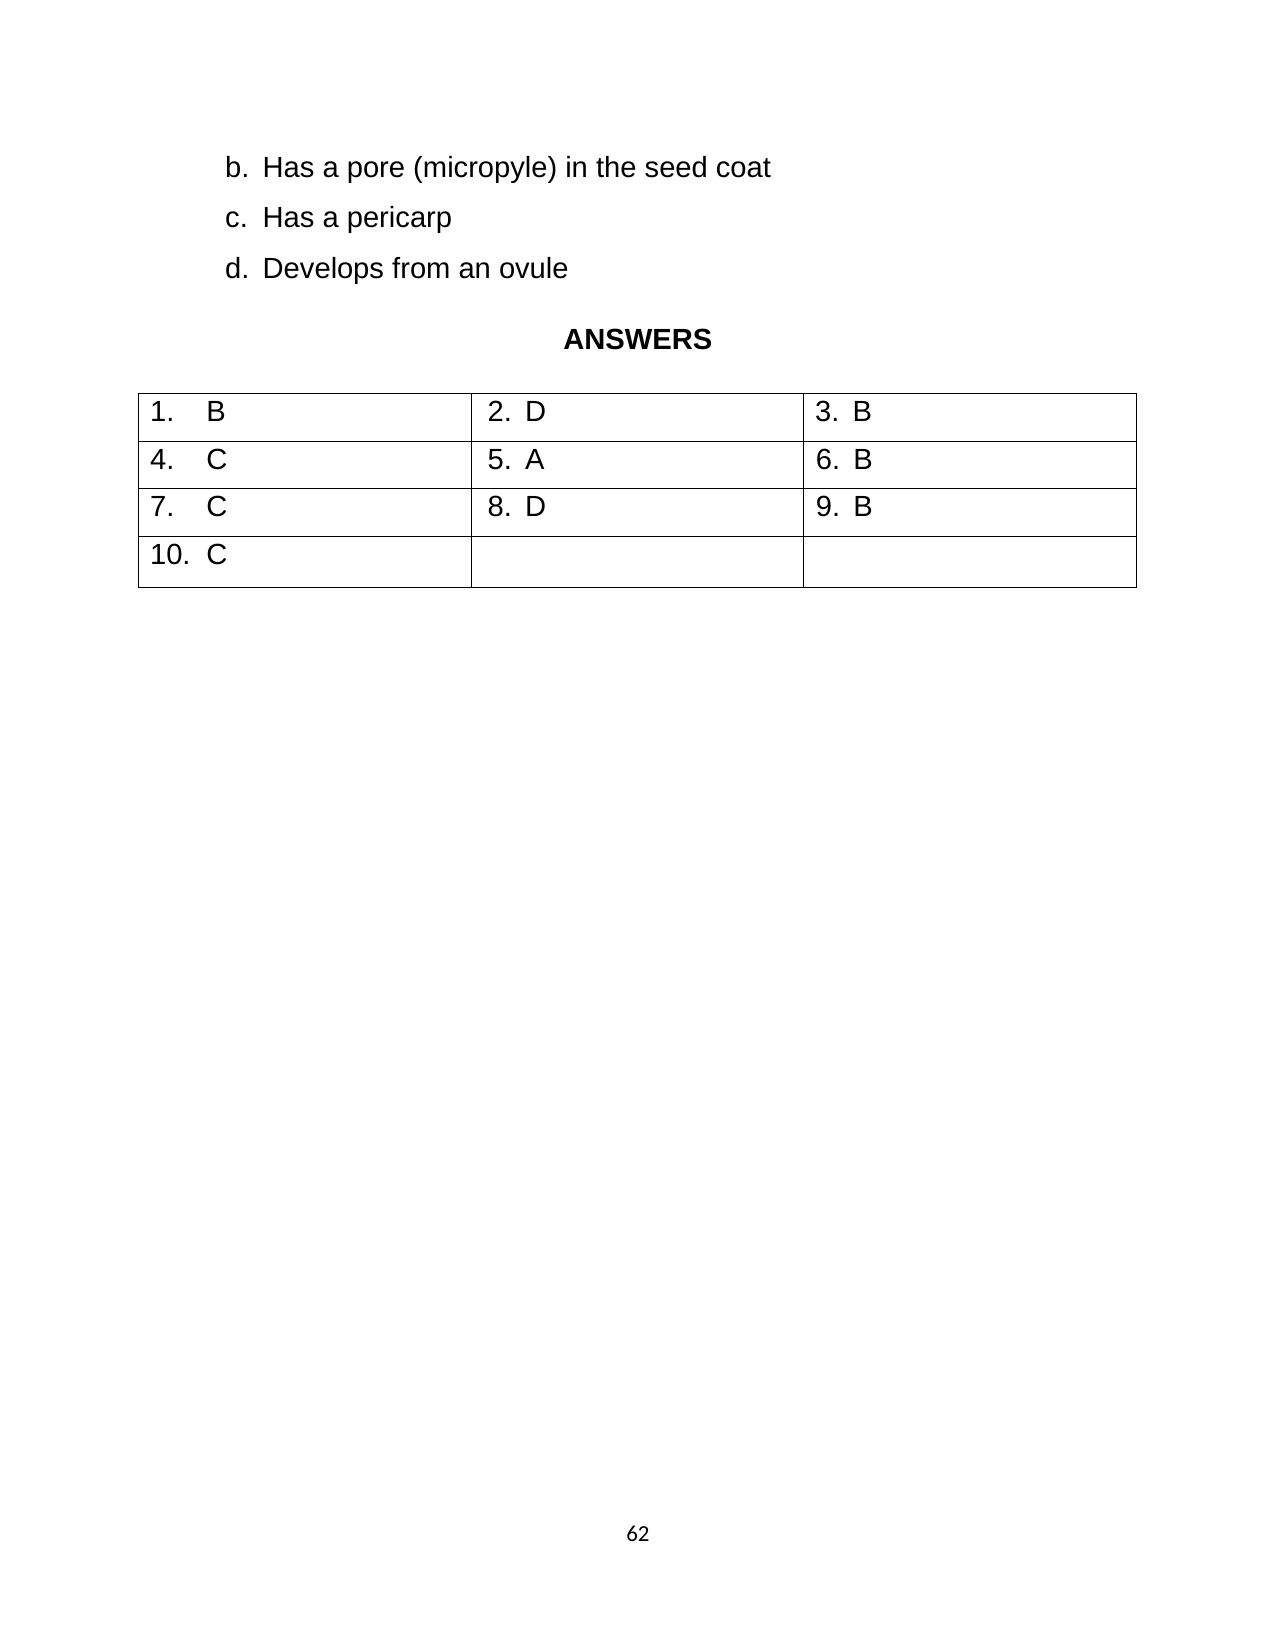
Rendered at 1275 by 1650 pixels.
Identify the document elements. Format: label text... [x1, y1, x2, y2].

table_cell [472, 537, 803, 587]
table_header B [804, 394, 1136, 441]
table_cell C [139, 537, 471, 587]
list Develops from an ovule [225, 251, 1125, 284]
table_cell [804, 537, 1136, 587]
table_header D [472, 394, 803, 441]
table_cell B [804, 442, 1136, 488]
table_header B [139, 394, 471, 441]
list Has a pericarp [225, 200, 1125, 234]
list Has a pore (micropyle) in the seed coat [225, 150, 1125, 183]
table_cell A [472, 442, 803, 488]
table_cell B [804, 489, 1136, 536]
table_cell C [139, 442, 471, 488]
table_cell C [139, 489, 471, 536]
table_cell D [472, 489, 803, 536]
text ANSWERS [150, 322, 1125, 355]
